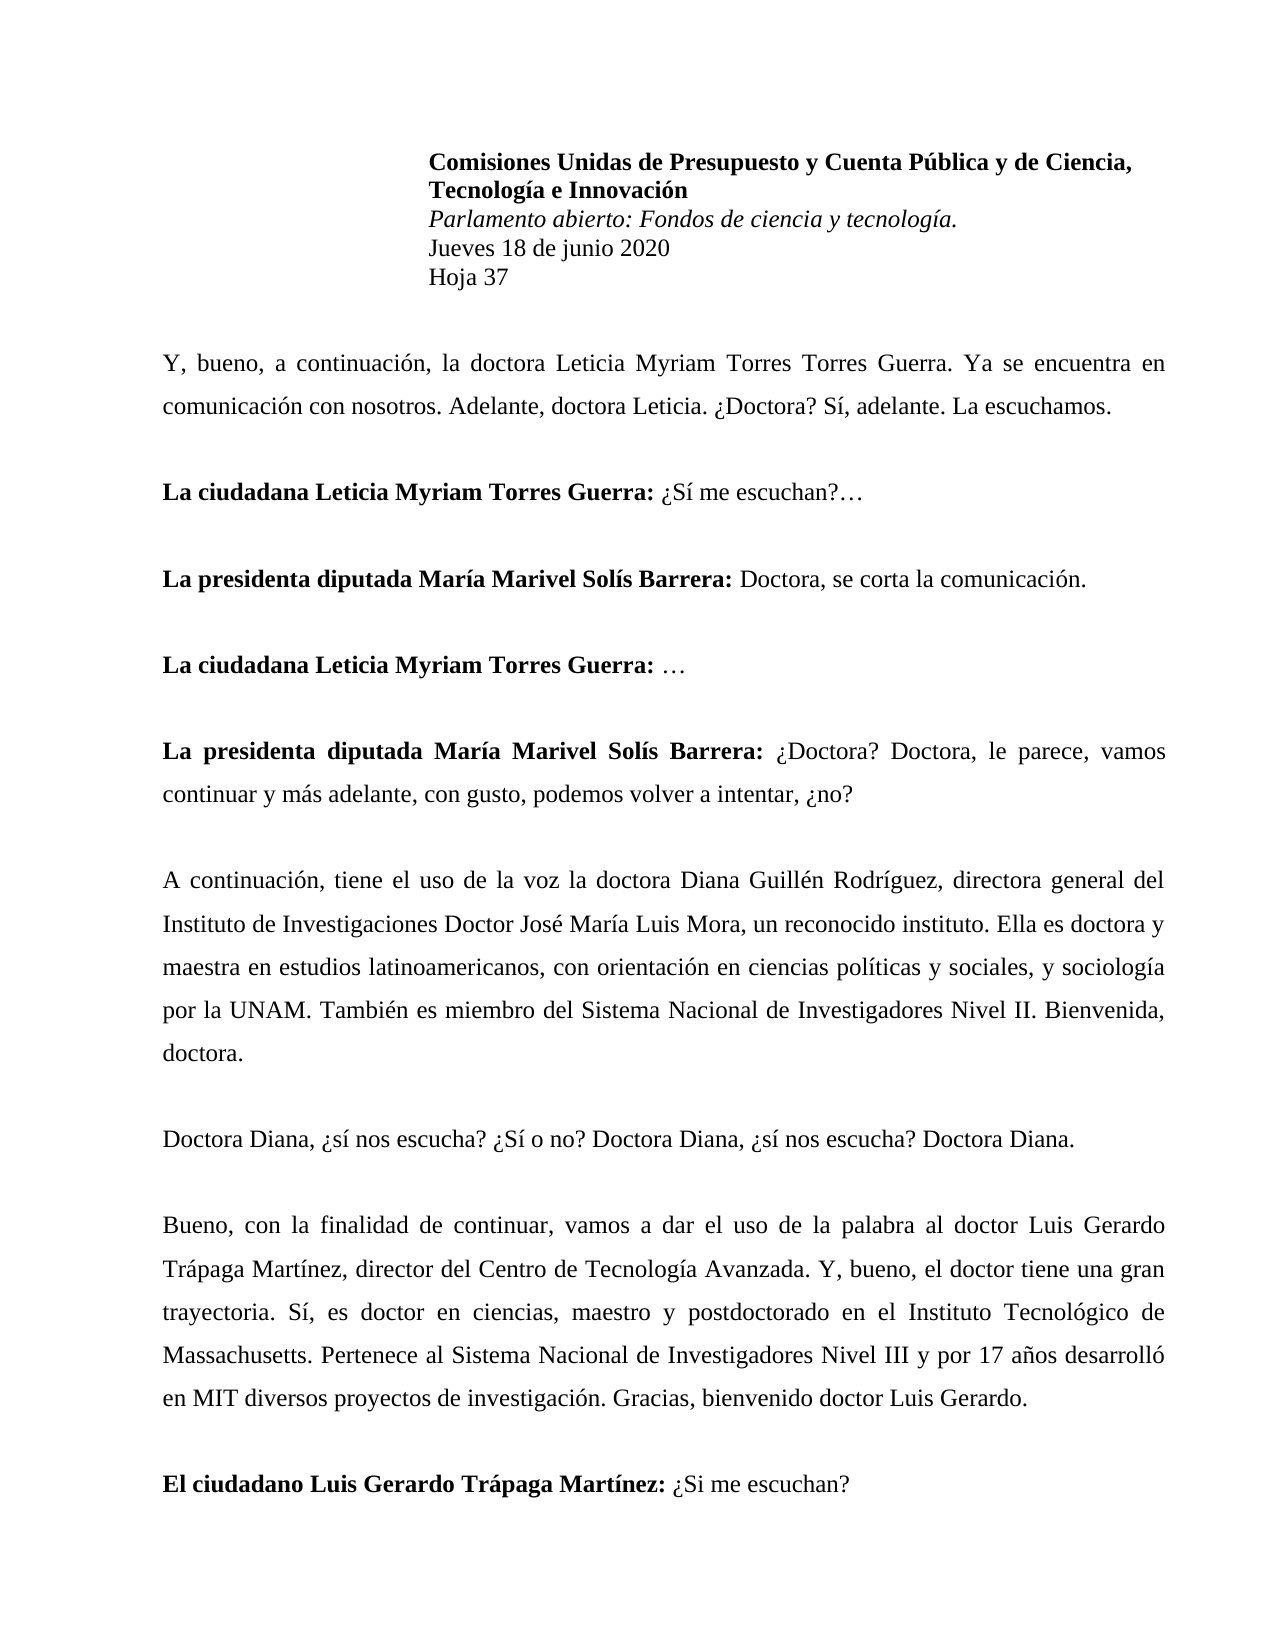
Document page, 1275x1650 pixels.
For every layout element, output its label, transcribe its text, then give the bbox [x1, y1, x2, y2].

text La ciudadana Leticia Myriam Torres Guerra: … [162, 650, 1166, 679]
text La presidenta diputada María Marivel Solís Barrera: ¿Doctora? Doctora, le parece, vamos continuar y más adelante, con gusto, podemos volver a intentar, ¿no? [162, 736, 1166, 808]
text Y, bueno, a continuación, la doctora Leticia Myriam Torres Torres Guerra. Ya se encuentra en comunicación con nosotros. Adelante, doctora Leticia. ¿Doctora? Sí, adelante. La escuchamos. [162, 348, 1166, 420]
text A continuación, tiene el uso de la voz la doctora Diana Guillén Rodríguez, directora general del Instituto de Investigaciones Doctor José María Luis Mora, un reconocido instituto. Ella es doctora y maestra en estudios latinoamericanos, con orientación en ciencias políticas y sociales, y sociología por la UNAM. También es miembro del Sistema Nacional de Investigadores Nivel II. Bienvenida, doctora. [162, 866, 1166, 1067]
text El ciudadano Luis Gerardo Trápaga Martínez: ¿Si me escuchan? [162, 1469, 1166, 1498]
text La ciudadana Leticia Myriam Torres Guerra: ¿Sí me escuchan?… [162, 477, 1166, 506]
text Doctora Diana, ¿sí nos escucha? ¿Sí o no? Doctora Diana, ¿sí nos escucha? Doctora Diana. [162, 1124, 1166, 1153]
text La presidenta diputada María Marivel Solís Barrera: Doctora, se corta la comunicación. [162, 564, 1166, 592]
text Bueno, con la finalidad de continuar, vamos a dar el uso de la palabra al doctor Luis Gerardo Trápaga Martínez, director del Centro de Tecnología Avanzada. Y, bueno, el doctor tiene una gran trayectoria. Sí, es doctor en ciencias, maestro y postdoctorado en el Instituto Tecnológico de Massachusetts. Pertenece al Sistema Nacional de Investigadores Nivel III y por 17 años desarrolló en MIT diversos proyectos de investigación. Gracias, bienvenido doctor Luis Gerardo. [162, 1211, 1166, 1412]
